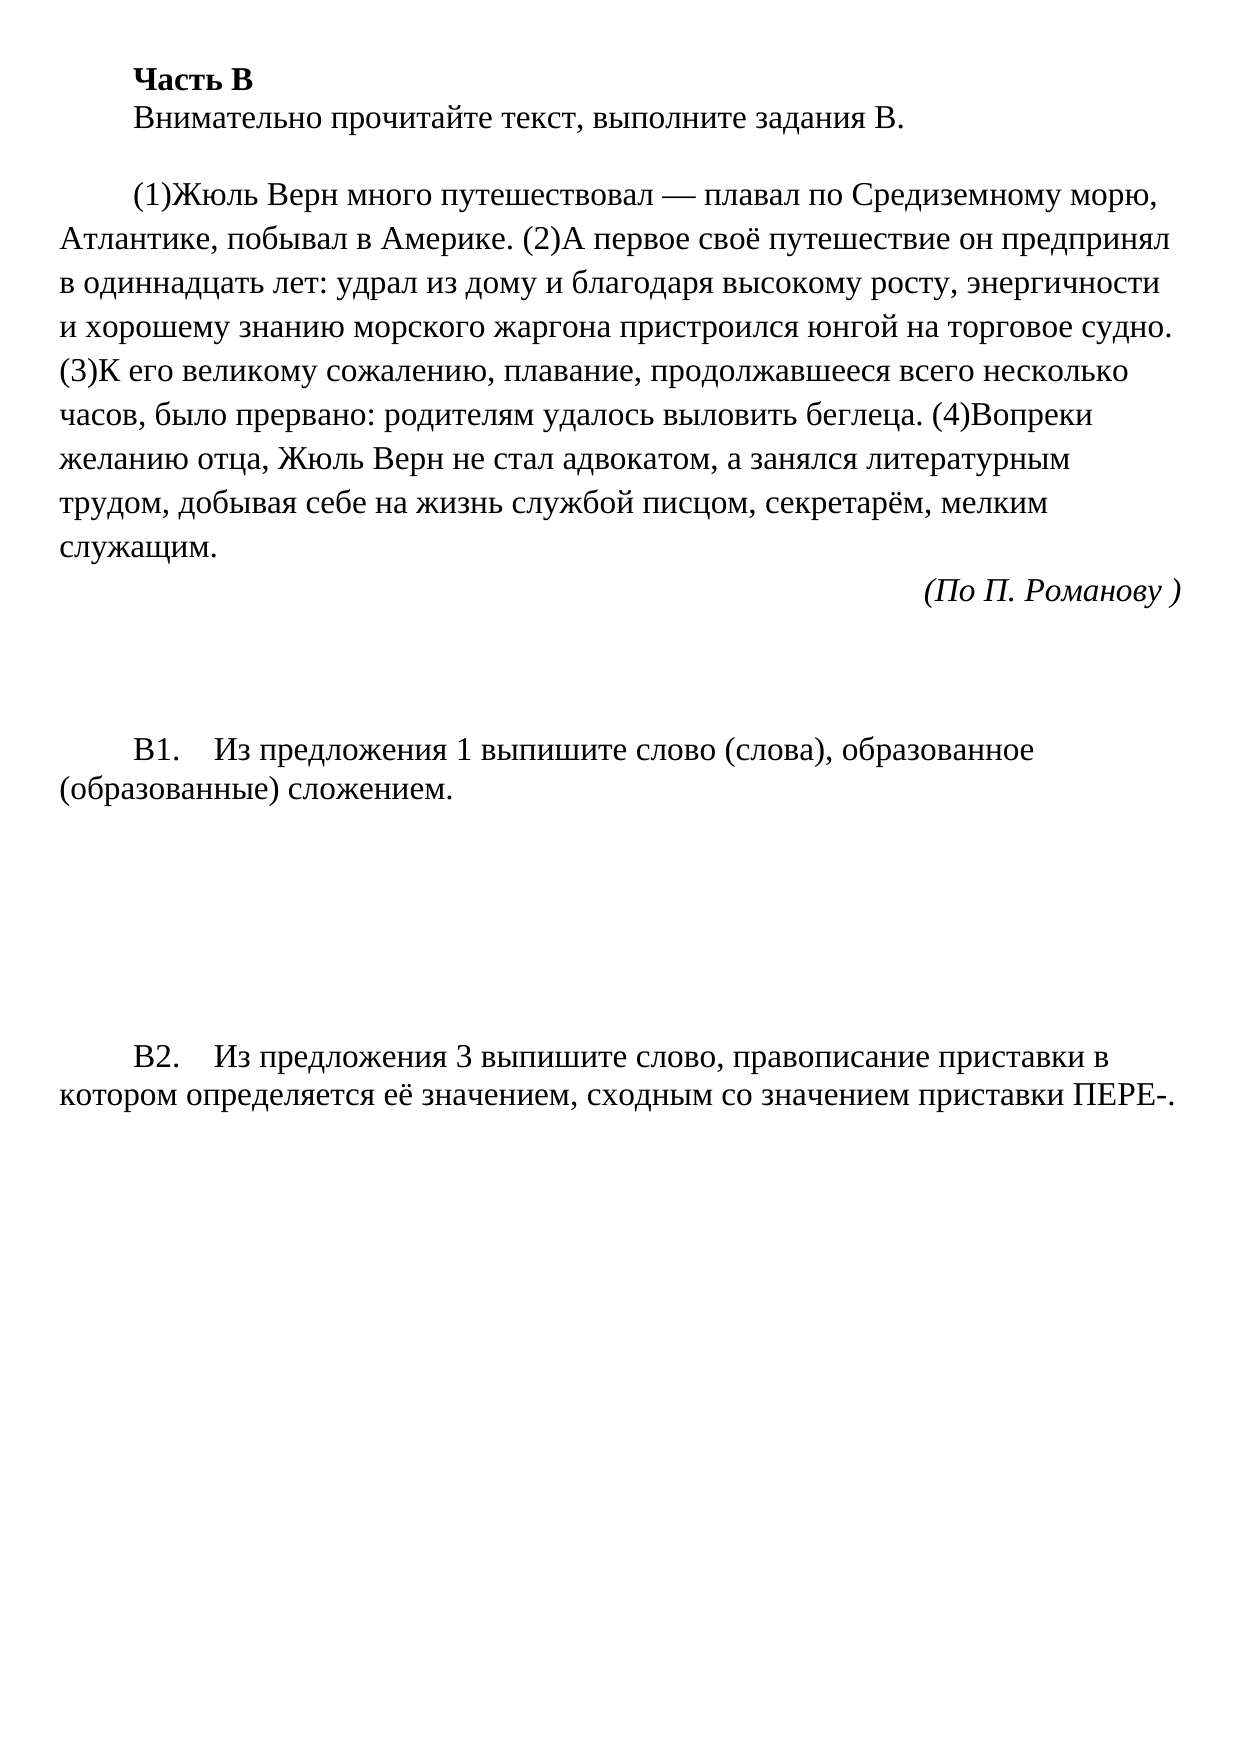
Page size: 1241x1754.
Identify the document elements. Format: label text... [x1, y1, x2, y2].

text (1)Жюль Верн много путешествовал — плавал по Средиземному морю, Атлантике, побывал в Америке. (2)А первое своё путешествие он предпринял в одиннадцать лет: удрал из дому и благодаря высокому росту, энергичности и хорошему знанию морского жаргона пристроился юнгой на торговое судно. (3)К его великому сожалению, плавание, продолжавшееся всего несколько часов, было прервано: родителям удалось выловить беглеца. (4)Вопреки желанию отца, Жюль Верн не стал адвокатом, а занялся литературным трудом, добывая себе на жизнь службой писцом, секретарём, мелким служащим. [59, 174, 1181, 565]
text Внимательно прочитайте текст, выполните задания В. [59, 97, 1181, 136]
text (По П. Романову ) [59, 571, 1181, 609]
text В1. Из предложения 1 выпишите слово (слова), образованное (образованные) сложением. [59, 730, 1181, 806]
text Часть В [59, 59, 1181, 97]
text В2. Из предложения 3 выпишите слово, правописание приставки в котором определяется её значением, сходным со значением приставки ПЕРЕ-. [59, 1036, 1181, 1113]
